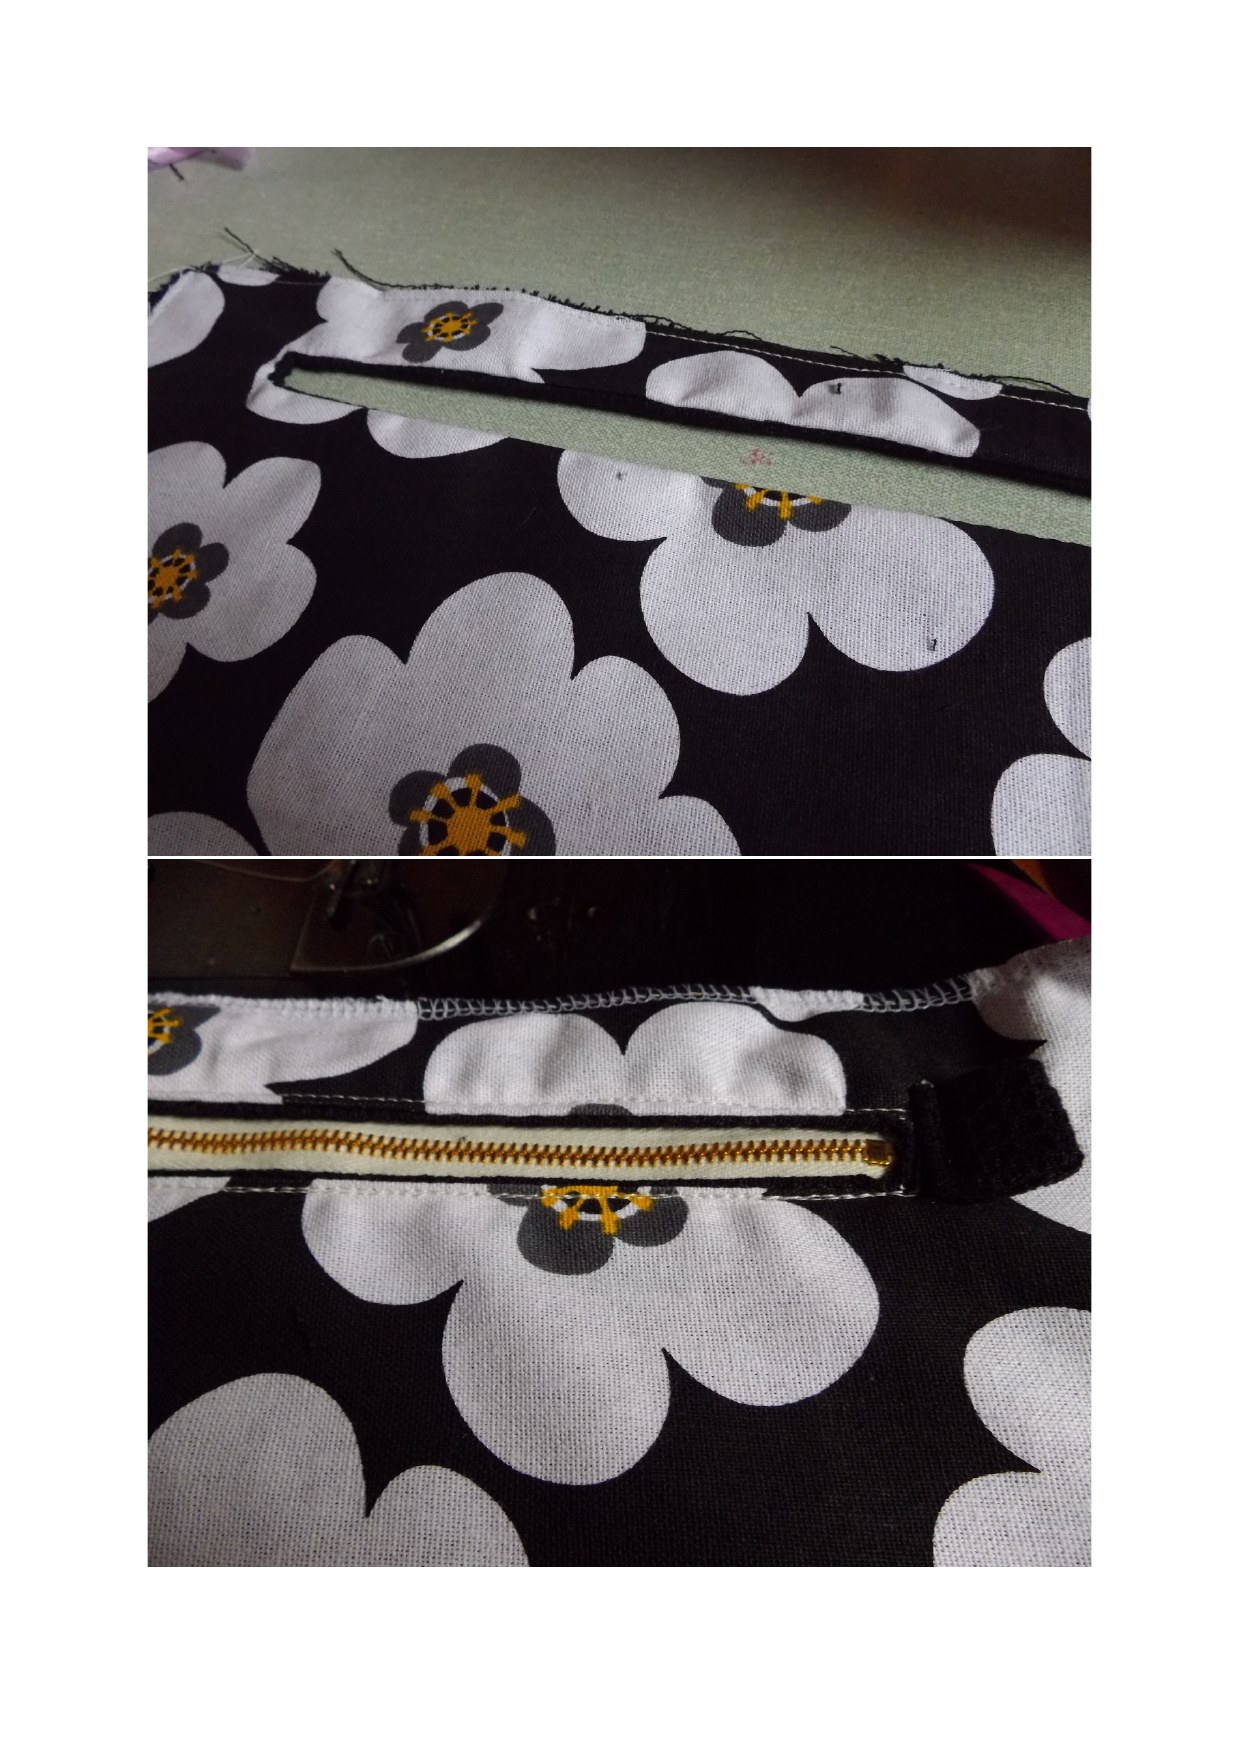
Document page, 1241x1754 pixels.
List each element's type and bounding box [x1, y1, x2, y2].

picture [147, 859, 1092, 1567]
picture [147, 147, 1092, 856]
